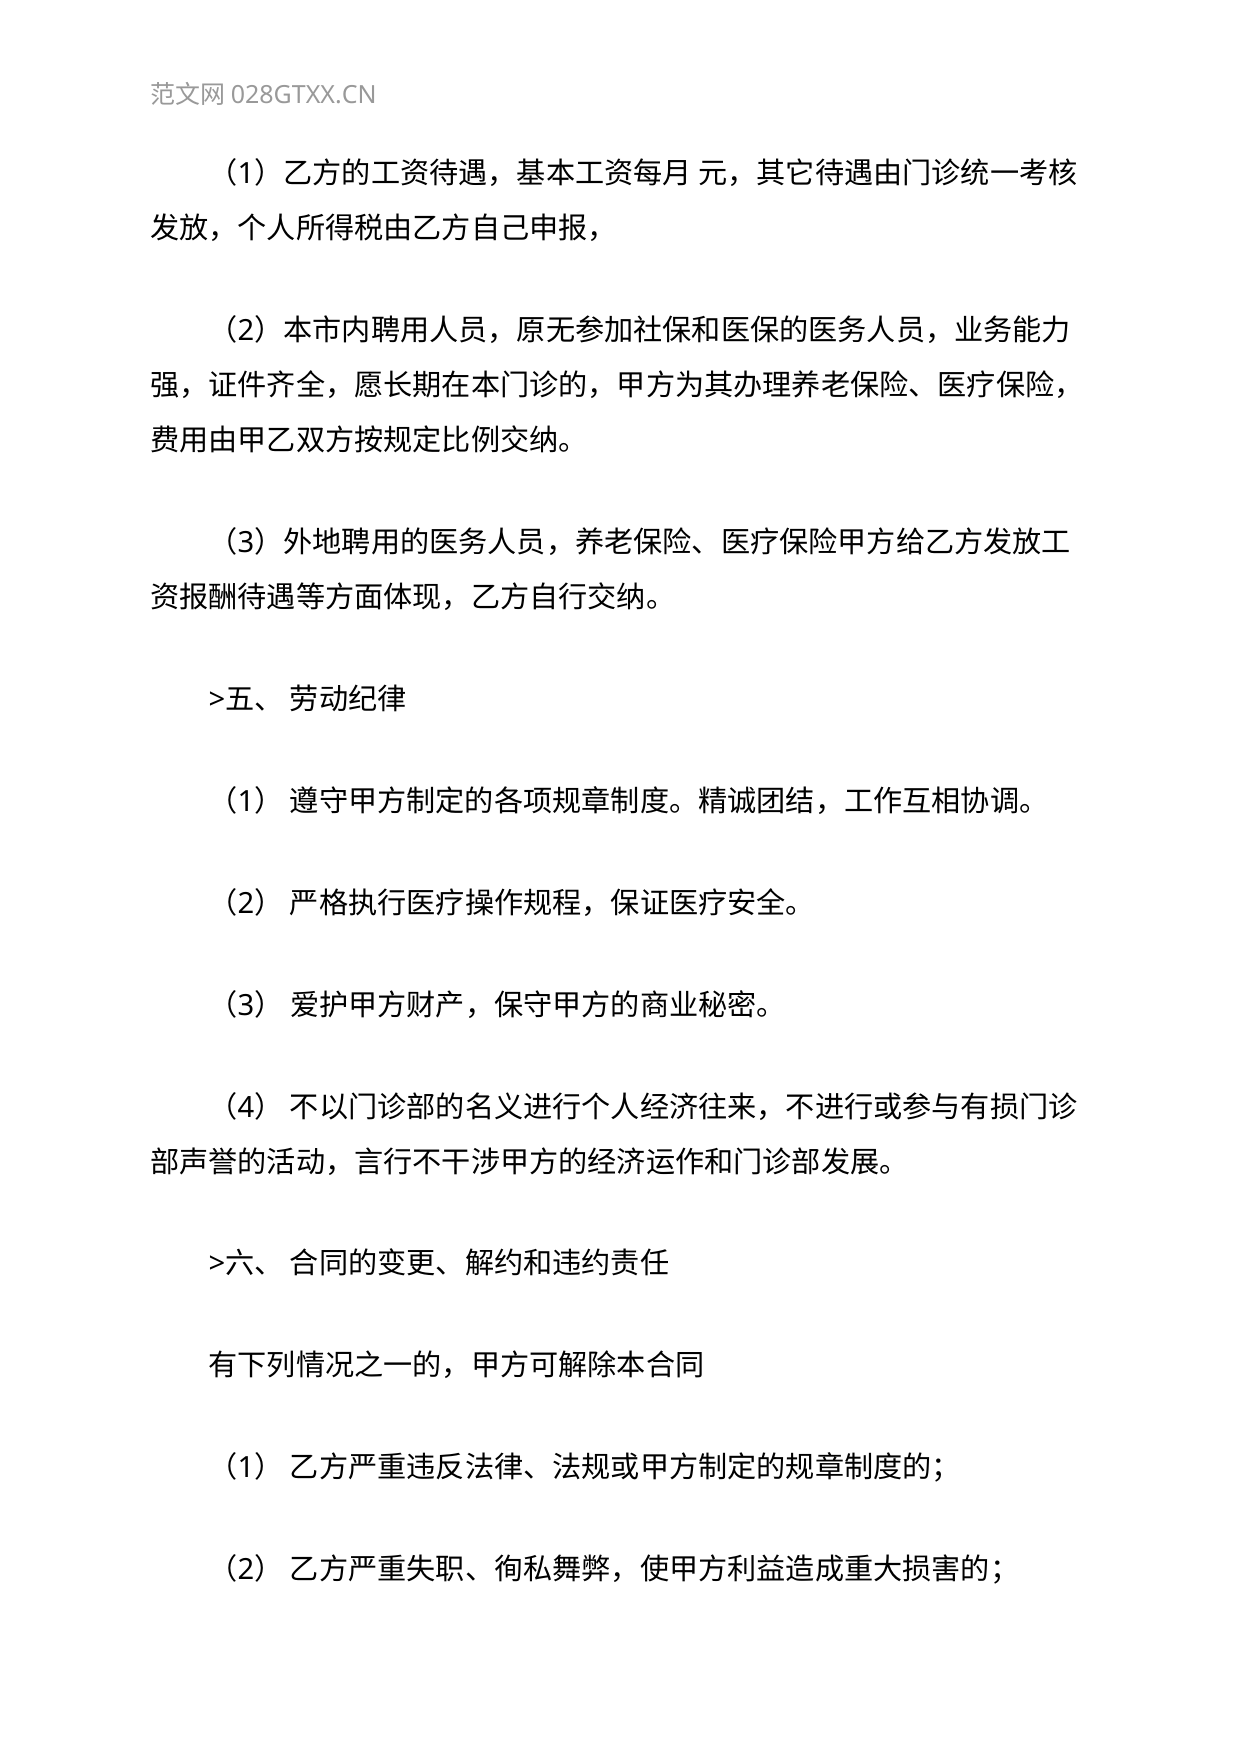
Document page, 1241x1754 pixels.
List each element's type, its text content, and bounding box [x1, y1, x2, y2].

text >五、 劳动纪律 [150, 675, 1090, 718]
text （3） 爱护甲方财产，保守甲方的商业秘密。 [150, 981, 1090, 1023]
text >六、 合同的变更、解约和违约责任 [150, 1240, 1090, 1282]
text （2）本市内聘用人员，原无参加社保和医保的医务人员，业务能力强，证件齐全，愿长期在本门诊的，甲方为其办理养老保险、医疗保险，费用由甲乙双方按规定比例交纳。 [150, 307, 1090, 459]
text 有下列情况之一的，甲方可解除本合同 [150, 1342, 1090, 1384]
text （3）外地聘用的医务人员，养老保险、医疗保险甲方给乙方发放工资报酬待遇等方面体现，乙方自行交纳。 [150, 518, 1090, 616]
text （2） 乙方严重失职、徇私舞弊，使甲方利益造成重大损害的； [150, 1546, 1090, 1588]
text （2） 严格执行医疗操作规程，保证医疗安全。 [150, 879, 1090, 922]
text （1） 遵守甲方制定的各项规章制度。精诚团结，工作互相协调。 [150, 777, 1090, 819]
text （4） 不以门诊部的名义进行个人经济往来，不进行或参与有损门诊部声誉的活动，言行不干涉甲方的经济运作和门诊部发展。 [150, 1083, 1090, 1180]
text （1）乙方的工资待遇，基本工资每月 元，其它待遇由门诊统一考核发放，个人所得税由乙方自己申报， [150, 150, 1090, 247]
text （1） 乙方严重违反法律、法规或甲方制定的规章制度的； [150, 1444, 1090, 1486]
